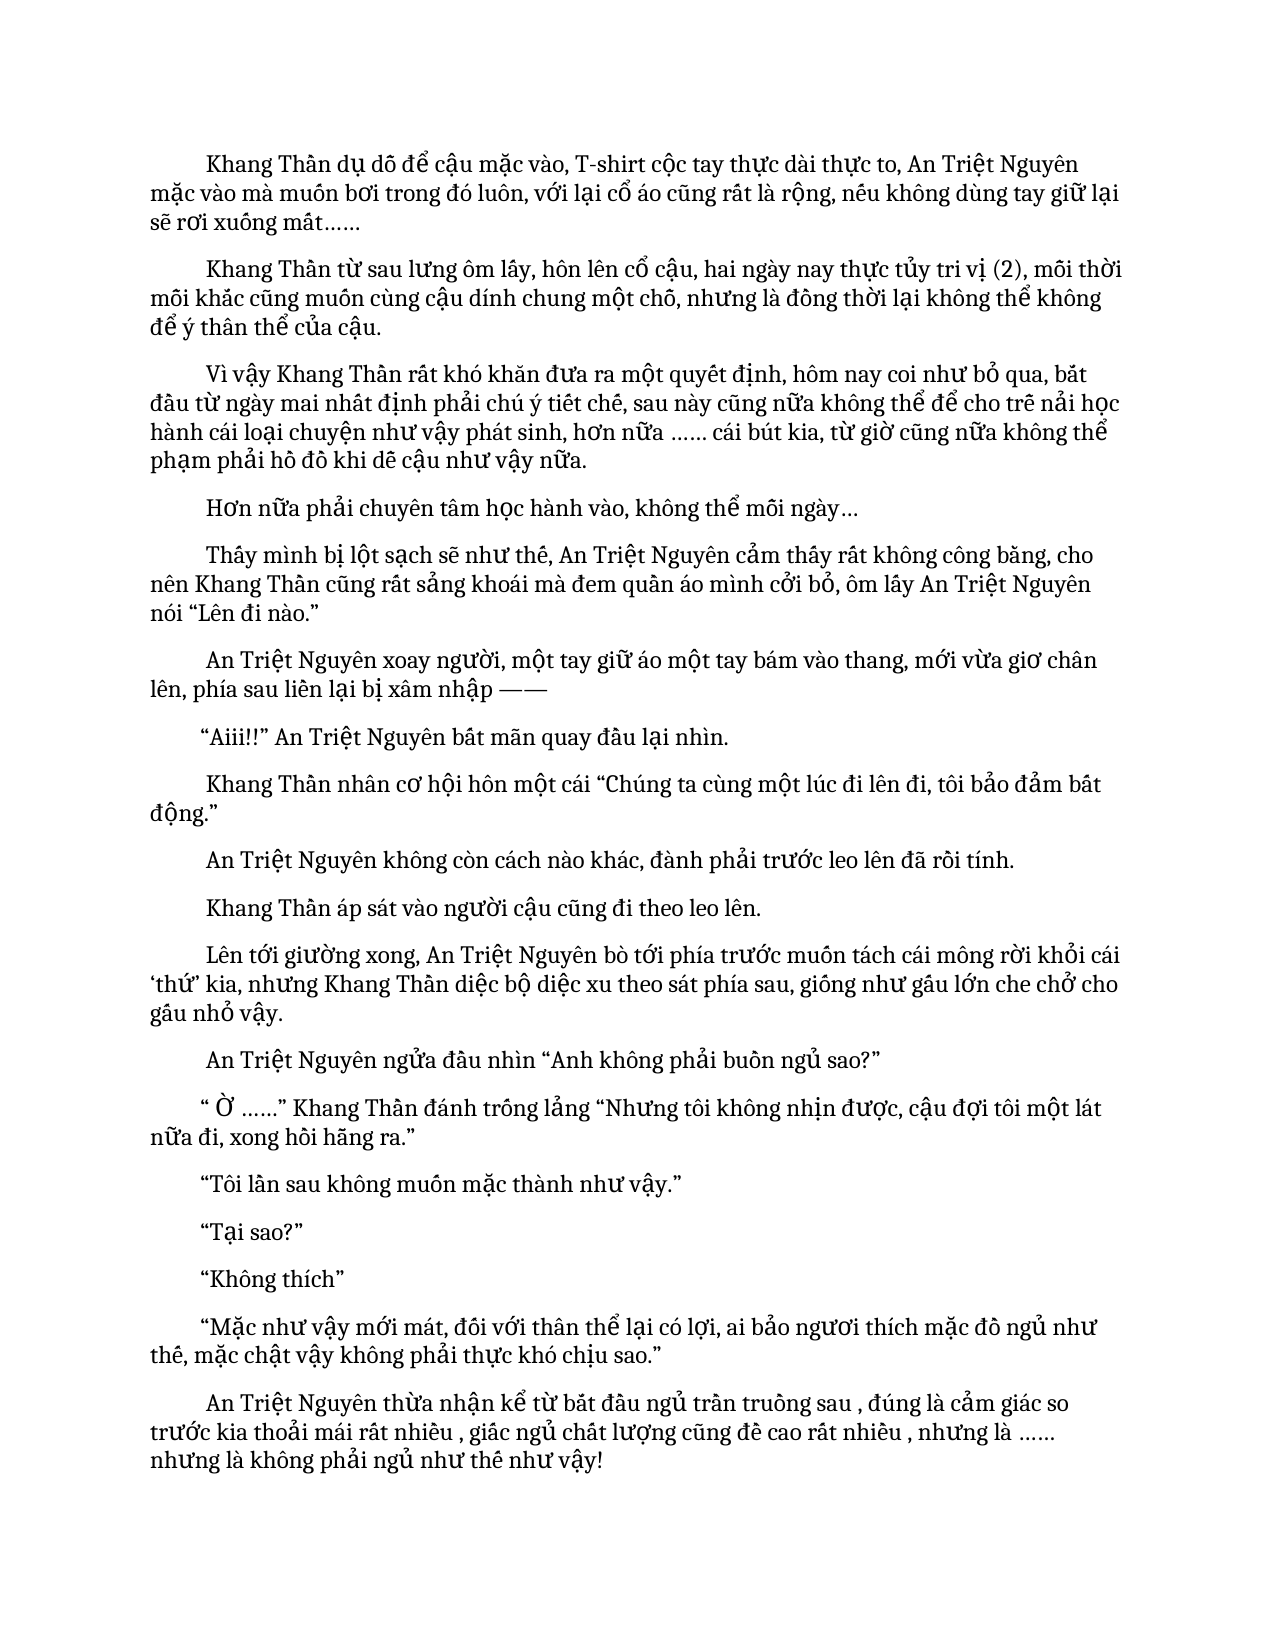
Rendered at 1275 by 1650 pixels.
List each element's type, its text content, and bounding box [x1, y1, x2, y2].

text “ Ờ ……” Khang Thần đánh trống lảng “Nhưng tôi không nhịn được, cậu đợi tôi một lát nữa đi, xong hồi hẵng ra.” [150, 1094, 1125, 1151]
text Vì vậy Khang Thần rất khó khăn đưa ra một quyết định, hôm nay coi như bỏ qua, bắt đầu từ ngày mai nhất định phải chú ý tiết chế, sau này cũng nữa không thể để cho trễ nải học hành cái loại chuyện như vậy phát sinh, hơn nữa …… cái bút kia, từ giờ cũng nữa không thể phạm phải hồ đồ khi dễ cậu như vậy nữa. [150, 360, 1125, 475]
text An Triệt Nguyên ngửa đầu nhìn “Anh không phải buồn ngủ sao?” [150, 1046, 1125, 1075]
text An Triệt Nguyên không còn cách nào khác, đành phải trước leo lên đã rồi tính. [150, 846, 1125, 875]
text Hơn nữa phải chuyên tâm học hành vào, không thể mỗi ngày… [150, 494, 1125, 522]
text Khang Thần từ sau lưng ôm lấy, hôn lên cổ cậu, hai ngày nay thực tủy tri vị (2), mỗi thời mỗi khắc cũng muốn cùng cậu dính chung một chỗ, nhưng là đồng thời lại không thể không để ý thân thể của cậu. [150, 255, 1125, 341]
text “Không thích” [150, 1265, 1125, 1294]
text Khang Thần áp sát vào người cậu cũng đi theo leo lên. [150, 894, 1125, 922]
text “Tại sao?” [150, 1217, 1125, 1246]
text “Tôi lần sau không muốn mặc thành như vậy.” [150, 1170, 1125, 1199]
text “Aiii!!” An Triệt Nguyên bất mãn quay đầu lại nhìn. [150, 722, 1125, 751]
text Thấy mình bị lột sạch sẽ như thế, An Triệt Nguyên cảm thấy rất không công bằng, cho nên Khang Thần cũng rất sảng khoái mà đem quần áo mình cởi bỏ, ôm lấy An Triệt Nguyên nói “Lên đi nào.” [150, 541, 1125, 627]
text An Triệt Nguyên xoay người, một tay giữ áo một tay bám vào thang, mới vừa giơ chân lên, phía sau liền lại bị xâm nhập —— [150, 646, 1125, 704]
text Khang Thần nhân cơ hội hôn một cái “Chúng ta cùng một lúc đi lên đi, tôi bảo đảm bất động.” [150, 770, 1125, 827]
text An Triệt Nguyên thừa nhận kể từ bắt đầu ngủ trần truồng sau , đúng là cảm giác so trước kia thoải mái rất nhiều , giấc ngủ chất lượng cũng đề cao rất nhiều , nhưng là …… nhưng là không phải ngủ như thế như vậy! [150, 1389, 1125, 1475]
text Lên tới giường xong, An Triệt Nguyên bò tới phía trước muốn tách cái mông rời khỏi cái ‘thứ’ kia, nhưng Khang Thần diệc bộ diệc xu theo sát phía sau, giống như gấu lớn che chở cho gấu nhỏ vậy. [150, 941, 1125, 1027]
text “Mặc như vậy mới mát, đối với thân thể lại có lợi, ai bảo ngươi thích mặc đồ ngủ như thế, mặc chật vậy không phải thực khó chịu sao.” [150, 1312, 1125, 1370]
text Khang Thần dụ dỗ để cậu mặc vào, T-shirt cộc tay thực dài thực to, An Triệt Nguyên mặc vào mà muốn bơi trong đó luôn, với lại cổ áo cũng rất là rộng, nếu không dùng tay giữ lại sẽ rơi xuống mất…… [150, 150, 1125, 236]
